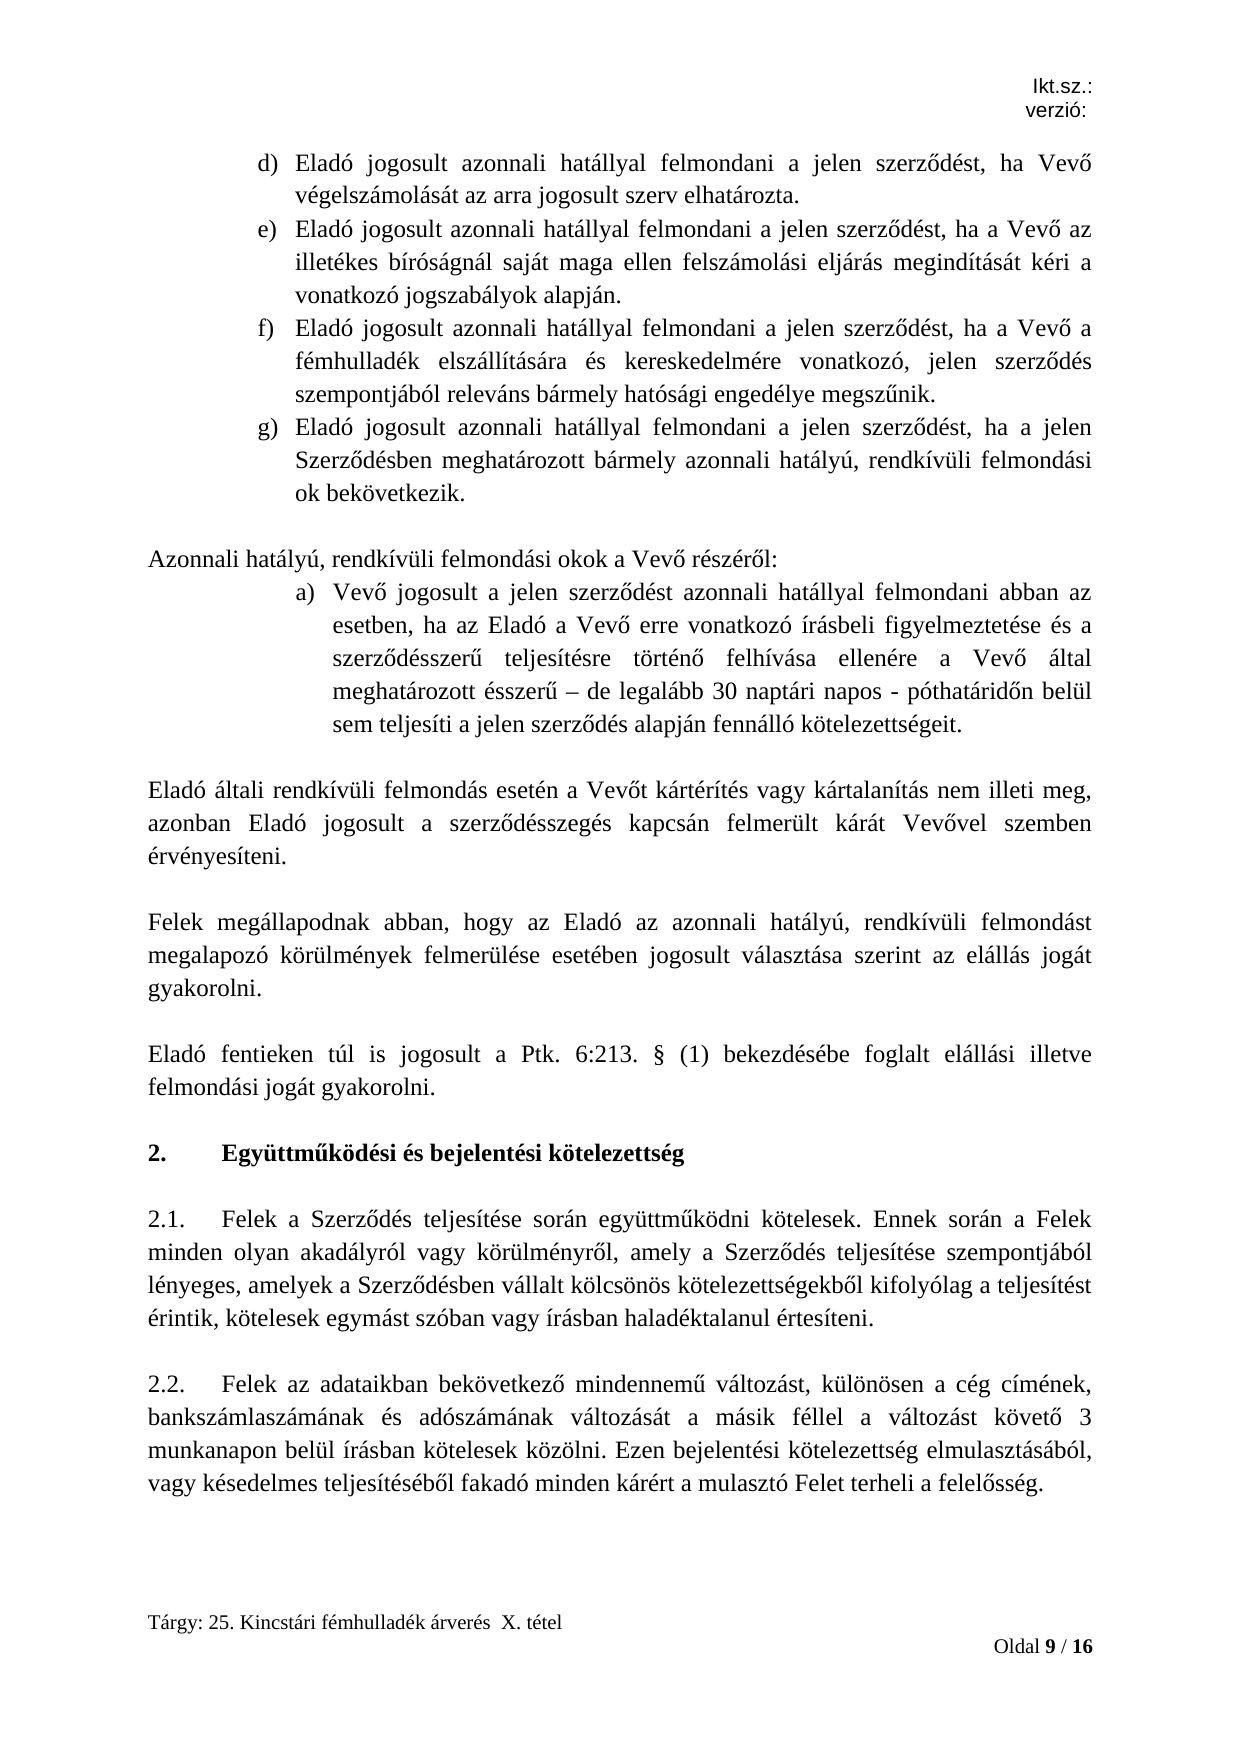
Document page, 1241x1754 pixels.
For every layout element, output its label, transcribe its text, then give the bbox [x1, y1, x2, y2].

text Eladó fentieken túl is jogosult a Ptk. 6:213. § (1) bekezdésébe foglalt elállási illetve felmondási jogát gyakorolni. [148, 1039, 1093, 1101]
list Eladó jogosult azonnali hatállyal felmondani a jelen szerződést, ha a Vevő az illetékes bíróságnál saját maga ellen felszámolási eljárás megindítását kéri a vonatkozó jogszabályok alapján. [257, 214, 1093, 308]
text 2.2. Felek az adataikban bekövetkező mindennemű változást, különösen a cég címének, bankszámlaszámának és adószámának változását a másik féllel a változást követő 3 munkanapon belül írásban kötelesek közölni. Ezen bejelentési kötelezettség elmulasztásából, vagy késedelmes teljesítéséből fakadó minden kárért a mulasztó Felet terheli a felelősség. [148, 1369, 1093, 1497]
list Eladó jogosult azonnali hatállyal felmondani a jelen szerződést, ha a jelen Szerződésben meghatározott bármely azonnali hatályú, rendkívüli felmondási ok bekövetkezik. [257, 412, 1093, 507]
list Vevő jogosult a jelen szerződést azonnali hatállyal felmondani abban az esetben, ha az Eladó a Vevő erre vonatkozó írásbeli figyelmeztetése és a szerződésszerű teljesítésre történő felhívása ellenére a Vevő által meghatározott ésszerű – de legalább 30 naptári napos - póthatáridőn belül sem teljesíti a jelen szerződés alapján fennálló kötelezettségeit. [295, 577, 1093, 738]
text 2.1. Felek a Szerződés teljesítése során együttműködni kötelesek. Ennek során a Felek minden olyan akadályról vagy körülményről, amely a Szerződés teljesítése szempontjából lényeges, amelyek a Szerződésben vállalt kölcsönös kötelezettségekből kifolyólag a teljesítést érintik, kötelesek egymást szóban vagy írásban haladéktalanul értesíteni. [148, 1204, 1093, 1332]
list Eladó jogosult azonnali hatállyal felmondani a jelen szerződést, ha Vevő végelszámolását az arra jogosult szerv elhatározta. [257, 148, 1093, 209]
text Azonnali hatályú, rendkívüli felmondási okok a Vevő részéről: [148, 544, 1093, 573]
text Felek megállapodnak abban, hogy az Eladó az azonnali hatályú, rendkívüli felmondást megalapozó körülmények felmerülése esetében jogosult választása szerint az elállás jogát gyakorolni. [148, 907, 1093, 1002]
text 2. Együttműködési és bejelentési kötelezettség [148, 1138, 1093, 1167]
list Eladó jogosult azonnali hatállyal felmondani a jelen szerződést, ha a Vevő a fémhulladék elszállítására és kereskedelmére vonatkozó, jelen szerződés szempontjából releváns bármely hatósági engedélye megszűnik. [257, 313, 1093, 407]
text Eladó általi rendkívüli felmondás esetén a Vevőt kártérítés vagy kártalanítás nem illeti meg, azonban Eladó jogosult a szerződésszegés kapcsán felmerült kárát Vevővel szemben érvényesíteni. [148, 775, 1093, 870]
